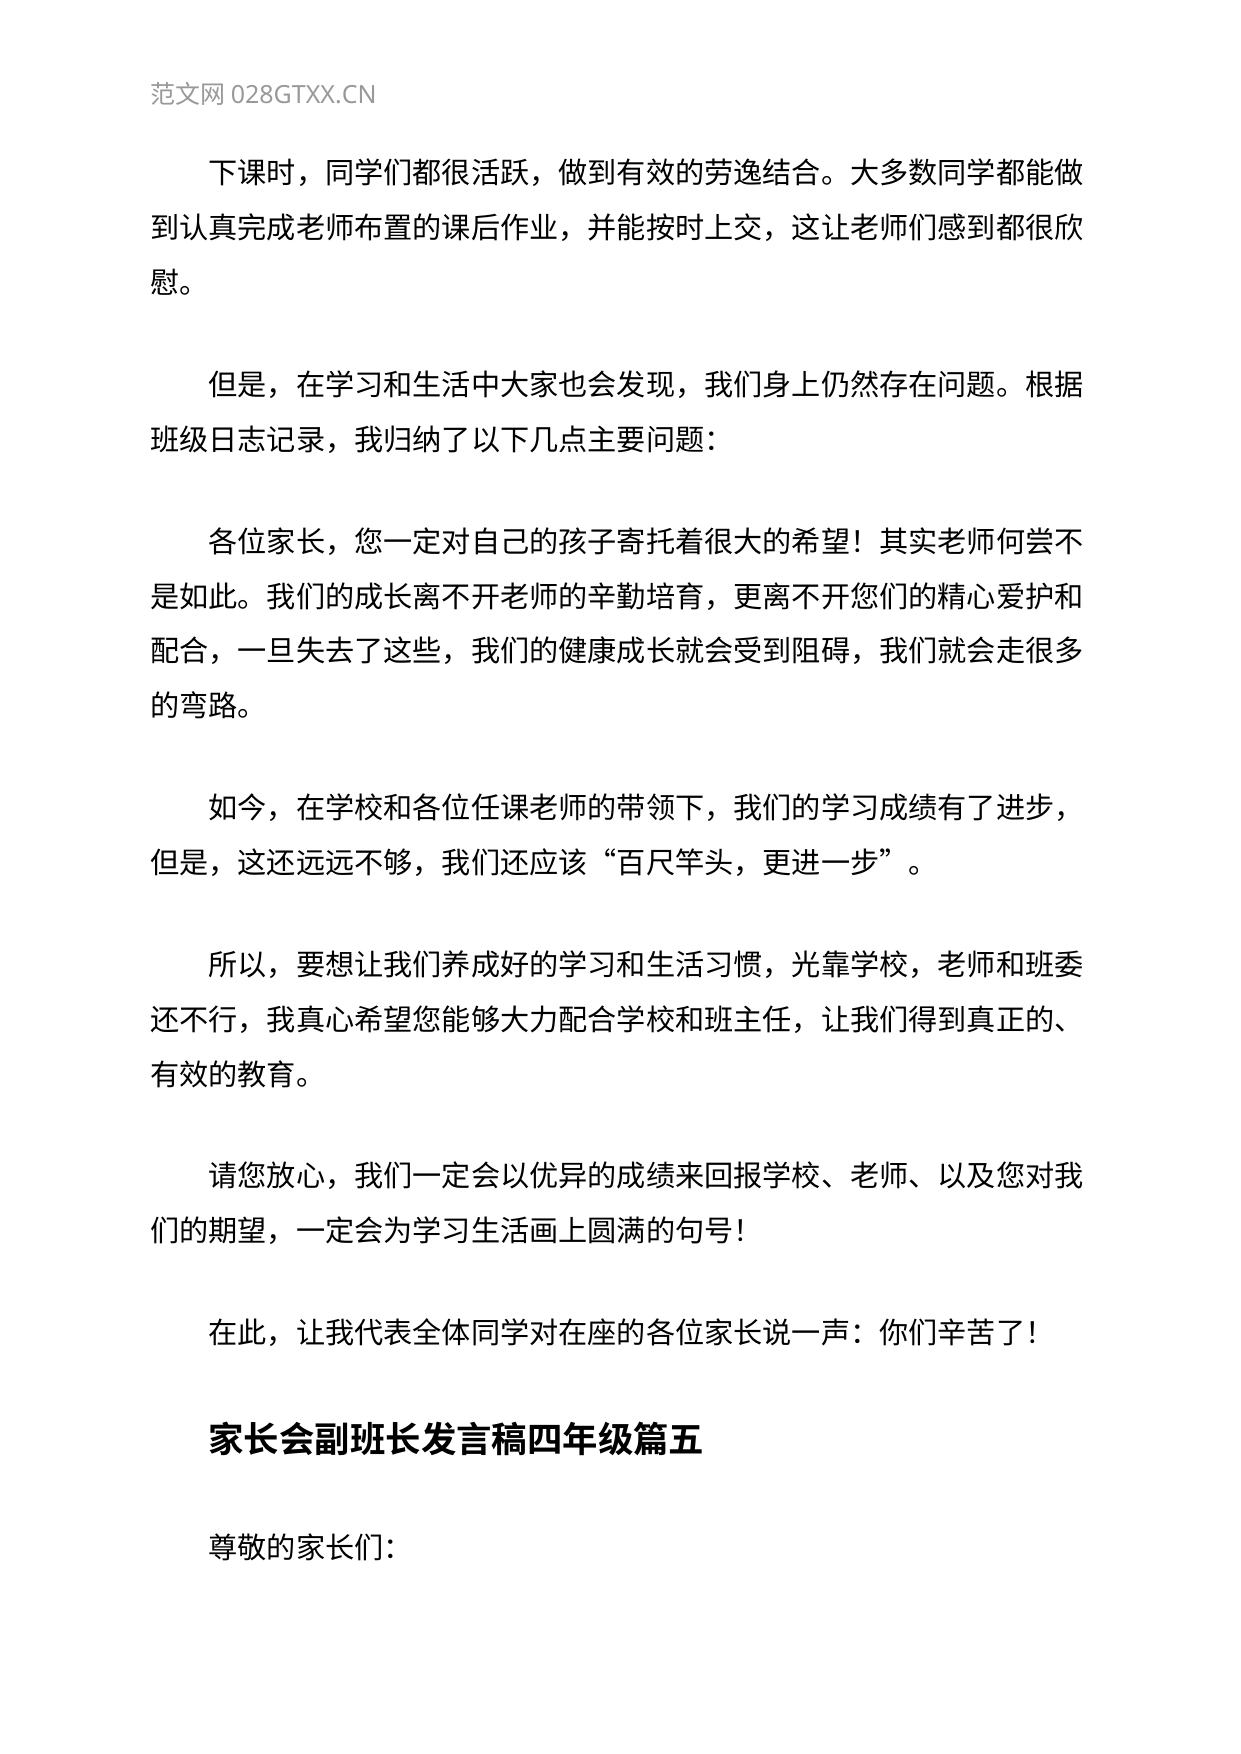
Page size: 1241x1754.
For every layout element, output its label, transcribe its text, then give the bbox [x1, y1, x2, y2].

text 尊敬的家长们： [150, 1525, 1090, 1567]
text 但是，在学习和生活中大家也会发现，我们身上仍然存在问题。根据班级日志记录，我归纳了以下几点主要问题： [150, 362, 1090, 459]
text 所以，要想让我们养成好的学习和生活习惯，光靠学校，老师和班委还不行，我真心希望您能够大力配合学校和班主任，让我们得到真正的、有效的教育。 [150, 941, 1090, 1093]
text 在此，让我代表全体同学对在座的各位家长说一声：你们辛苦了！ [150, 1309, 1090, 1352]
text 请您放心，我们一定会以优异的成绩来回报学校、老师、以及您对我们的期望，一定会为学习生活画上圆满的句号！ [150, 1153, 1090, 1250]
text 下课时，同学们都很活跃，做到有效的劳逸结合。大多数同学都能做到认真完成老师布置的课后作业，并能按时上交，这让老师们感到都很欣慰。 [150, 150, 1090, 302]
text 如今，在学校和各位任课老师的带领下，我们的学习成绩有了进步，但是，这还远远不够，我们还应该“百尺竿头，更进一步”。 [150, 785, 1090, 882]
text 各位家长，您一定对自己的孩子寄托着很大的希望！其实老师何尝不是如此。我们的成长离不开老师的辛勤培育，更离不开您们的精心爱护和配合，一旦失去了这些，我们的健康成长就会受到阻碍，我们就会走很多的弯路。 [150, 518, 1090, 725]
text 家长会副班长发言稿四年级篇五 [150, 1411, 1090, 1463]
